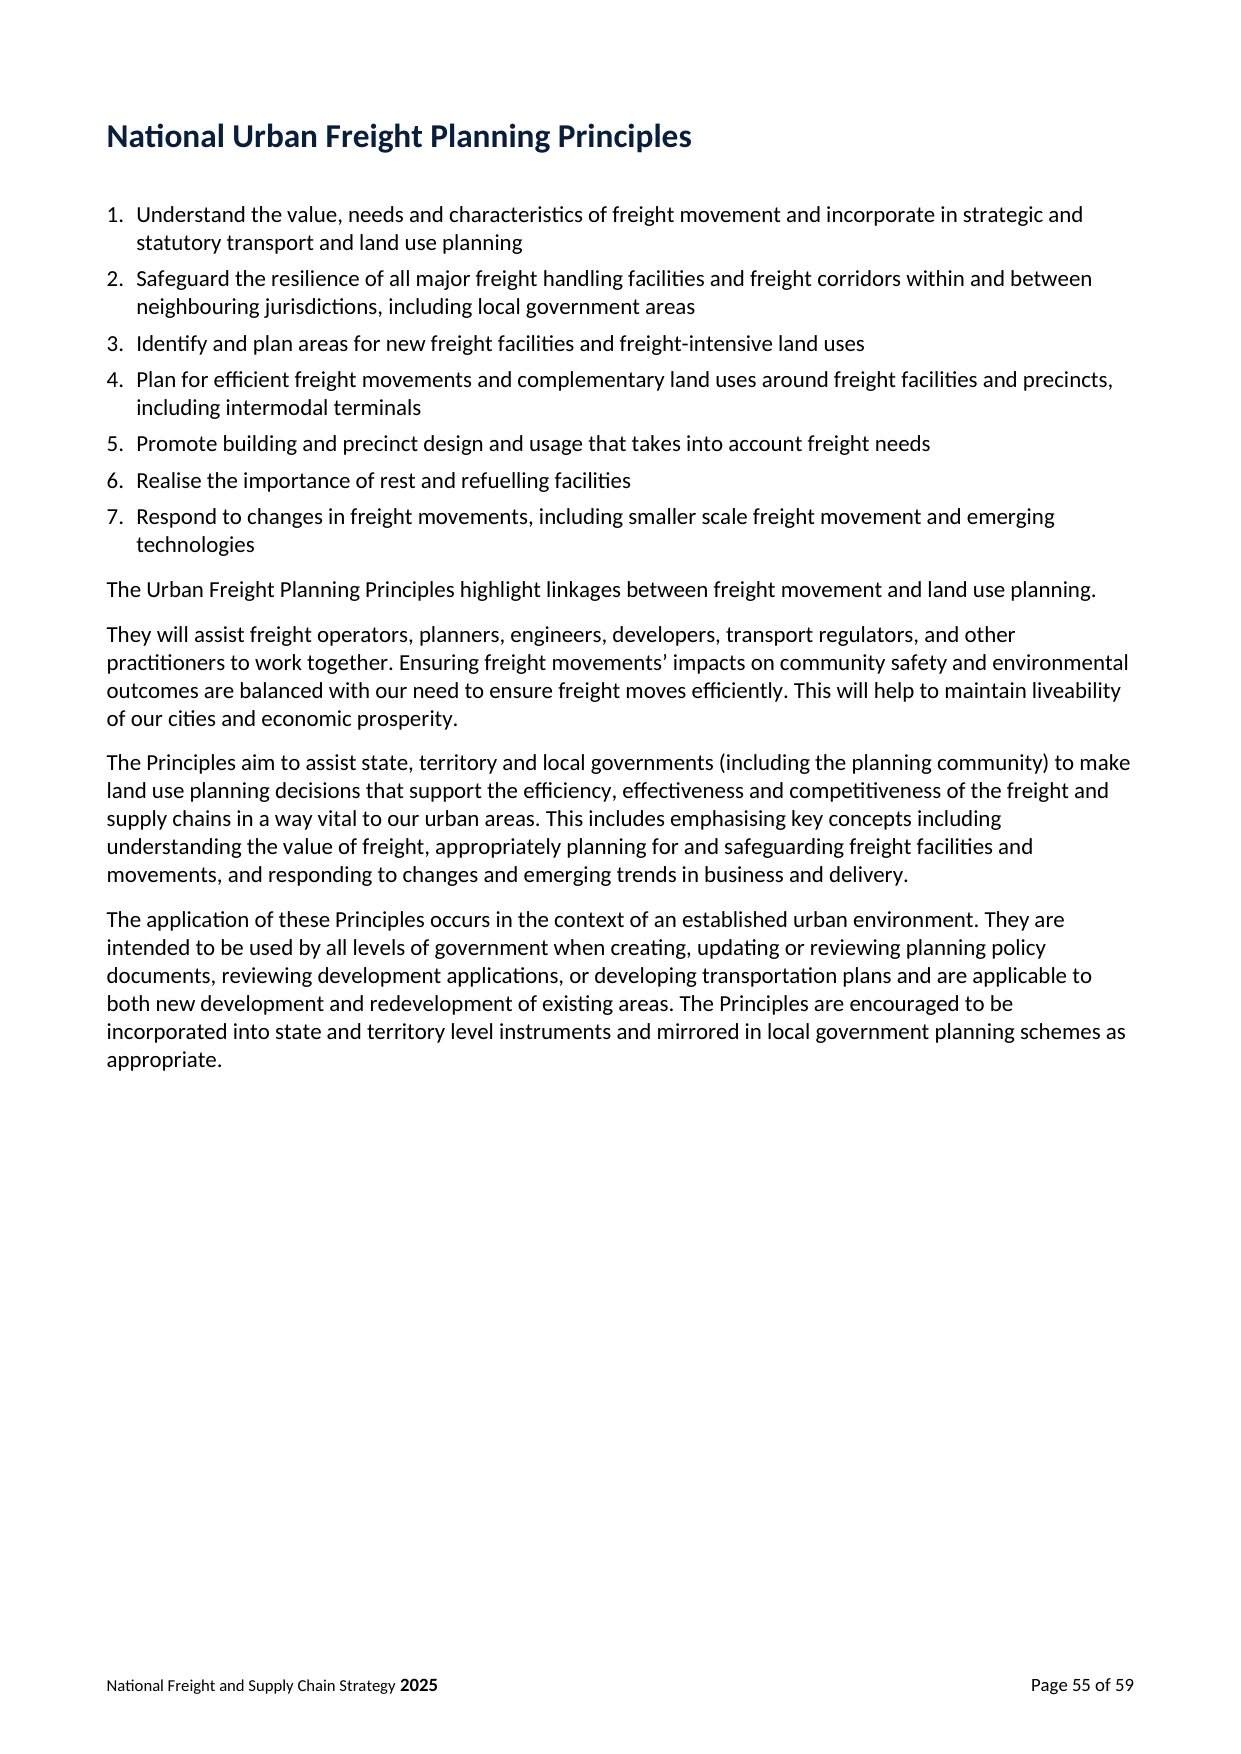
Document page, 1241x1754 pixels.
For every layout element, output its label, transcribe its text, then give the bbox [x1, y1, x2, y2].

list Plan for efficient freight movements and complementary land uses around freight facilities and precincts, including intermodal terminals [106, 365, 1134, 421]
list Identify and plan areas for new freight facilities and freight-intensive land uses [106, 329, 1134, 357]
list National Urban Freight Planning Principles [106, 115, 1134, 155]
text The application of these Principles occurs in the context of an established urban environment. They are intended to be used by all levels of government when creating, updating or reviewing planning policy documents, reviewing development applications, or developing transportation plans and are applicable to both new development and redevelopment of existing areas. The Principles are encouraged to be incorporated into state and territory level instruments and mirrored in local government planning schemes as appropriate. [106, 905, 1134, 1073]
list Respond to changes in freight movements, including smaller scale freight movement and emerging technologies [106, 502, 1134, 558]
text The Urban Freight Planning Principles highlight linkages between freight movement and land use planning. [106, 575, 1134, 603]
text They will assist freight operators, planners, engineers, developers, transport regulators, and other practitioners to work together. Ensuring freight movements’ impacts on community safety and environmental outcomes are balanced with our need to ensure freight moves efficiently. This will help to maintain liveability of our cities and economic prosperity. [106, 620, 1134, 732]
text The Principles aim to assist state, territory and local governments (including the planning community) to make land use planning decisions that support the efficiency, effectiveness and competitiveness of the freight and supply chains in a way vital to our urban areas. This includes emphasising key concepts including understanding the value of freight, appropriately planning for and safeguarding freight facilities and movements, and responding to changes and emerging trends in business and delivery. [106, 748, 1134, 888]
list Understand the value, needs and characteristics of freight movement and incorporate in strategic and statutory transport and land use planning [106, 200, 1134, 256]
list Promote building and precinct design and usage that takes into account freight needs [106, 429, 1134, 458]
list Realise the importance of rest and refuelling facilities [106, 466, 1134, 494]
list Safeguard the resilience of all major freight handling facilities and freight corridors within and between neighbouring jurisdictions, including local government areas [106, 264, 1134, 321]
